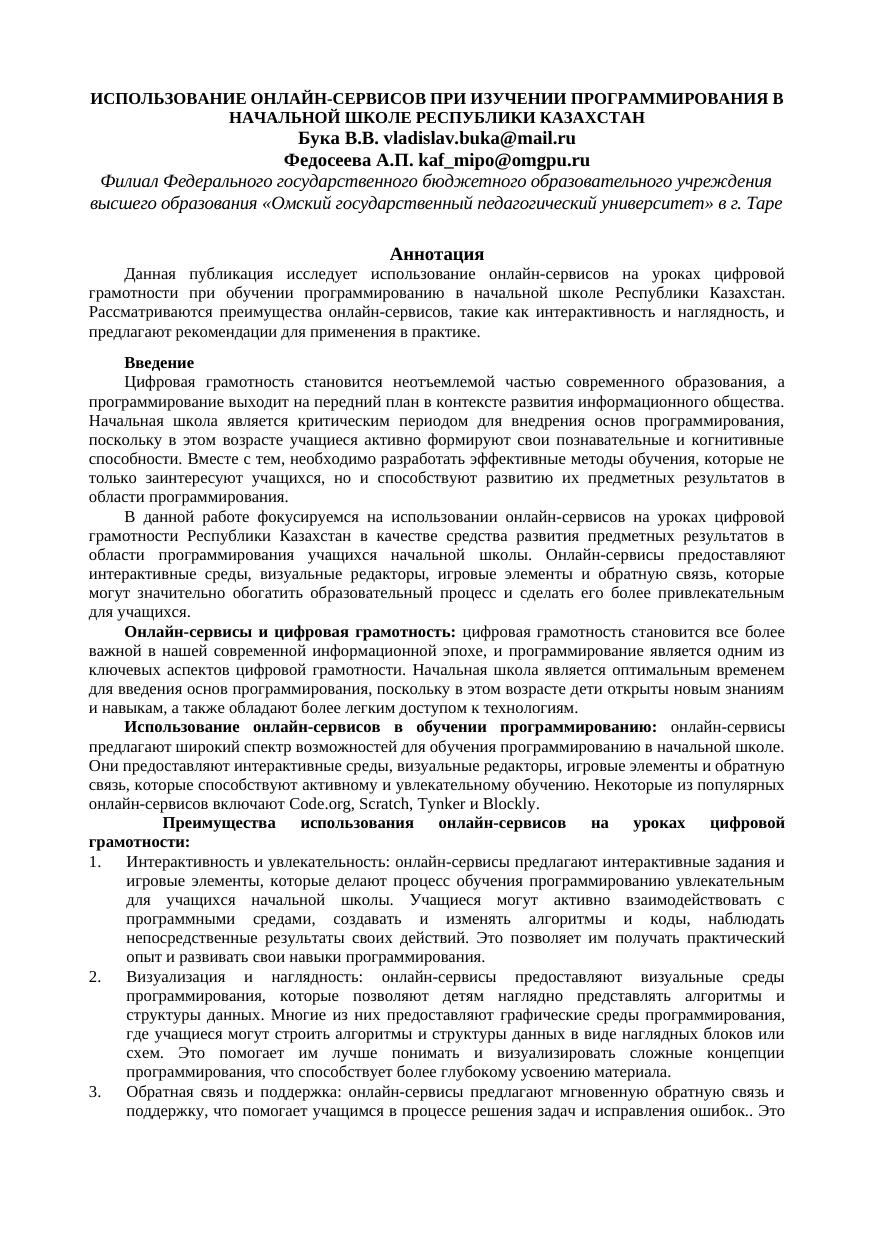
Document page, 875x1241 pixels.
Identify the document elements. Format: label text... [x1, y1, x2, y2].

text Преимущества использования онлайн-сервисов на уроках цифровой грамотности: [89, 813, 785, 851]
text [89, 1081, 785, 1120]
text Введение [89, 353, 785, 372]
text Бука В.В. vladislav.buka@mail.ru [89, 127, 785, 148]
text Использование онлайн-сервисов в обучении программированию: онлайн-сервисы предлагают широкий спектр возможностей для обучения программированию в начальной школе. Они предоставляют интерактивные среды, визуальные редакторы, игровые элементы и обратную связь, которые способствуют активному и увлекательному обучению. Некоторые из популярных онлайн-сервисов включают Code.org, Scratch, Tynker и Blockly. [89, 717, 785, 813]
text Использование онлайн-сервисов при изучении программирования в начальной школе Республики казахстан [89, 89, 785, 127]
text В данной работе фокусируемся на использовании онлайн-сервисов на уроках цифровой грамотности Республики Казахстан в качестве средства развития предметных результатов в области программирования учащихся начальной школы. Онлайн-сервисы предоставляют интерактивные среды, визуальные редакторы, игровые элементы и обратную связь, которые могут значительно обогатить образовательный процесс и сделать его более привлекательным для учащихся. [89, 506, 785, 621]
text Данная публикация исследует использование онлайн-сервисов на уроках цифровой грамотности при обучении программированию в начальной школе Республики Казахстан. Рассматриваются преимущества онлайн-сервисов, такие как интерактивность и наглядность, и предлагают рекомендации для применения в практике. [89, 264, 785, 341]
text Визуализация и наглядность: онлайн-сервисы предоставляют визуальные среды программирования, которые позволяют детям наглядно представлять алгоритмы и структуры данных. Многие из них предоставляют графические среды программирования, где учащиеся могут строить алгоритмы и структуры данных в виде наглядных блоков или схем. Это помогает им лучше понимать и визуализировать сложные концепции программирования, что способствует более глубокому усвоению материала. [89, 966, 785, 1081]
text Онлайн-сервисы и цифровая грамотность: цифровая грамотность становится все более важной в нашей современной информационной эпохе, и программирование является одним из ключевых аспектов цифровой грамотности. Начальная школа является оптимальным временем для введения основ программирования, поскольку в этом возрасте дети открыты новым знаниям и навыкам, а также обладают более легким доступом к технологиям. [89, 621, 785, 717]
text Цифровая грамотность становится неотъемлемой частью современного образования, а программирование выходит на передний план в контексте развития информационного общества. Начальная школа является критическим периодом для внедрения основ программирования, поскольку в этом возрасте учащиеся активно формируют свои познавательные и когнитивные способности. Вместе с тем, необходимо разработать эффективные методы обучения, которые не только заинтересуют учащихся, но и способствуют развитию их предметных результатов в области программирования. [89, 372, 785, 506]
text Федосеева А.П. kaf_mipo@omgpu.ru [89, 148, 785, 170]
text Интерактивность и увлекательность: онлайн-сервисы предлагают интерактивные задания и игровые элементы, которые делают процесс обучения программированию увлекательным для учащихся начальной школы. Учащиеся могут активно взаимодействовать с программными средами, создавать и изменять алгоритмы и коды, наблюдать непосредственные результаты своих действий. Это позволяет им получать практический опыт и развивать свои навыки программирования. [89, 851, 785, 966]
text Аннотация [89, 242, 785, 264]
text Филиал Федерального государственного бюджетного образовательного учреждения высшего образования «Омский государственный педагогический университет» в г. Таре [89, 170, 785, 213]
